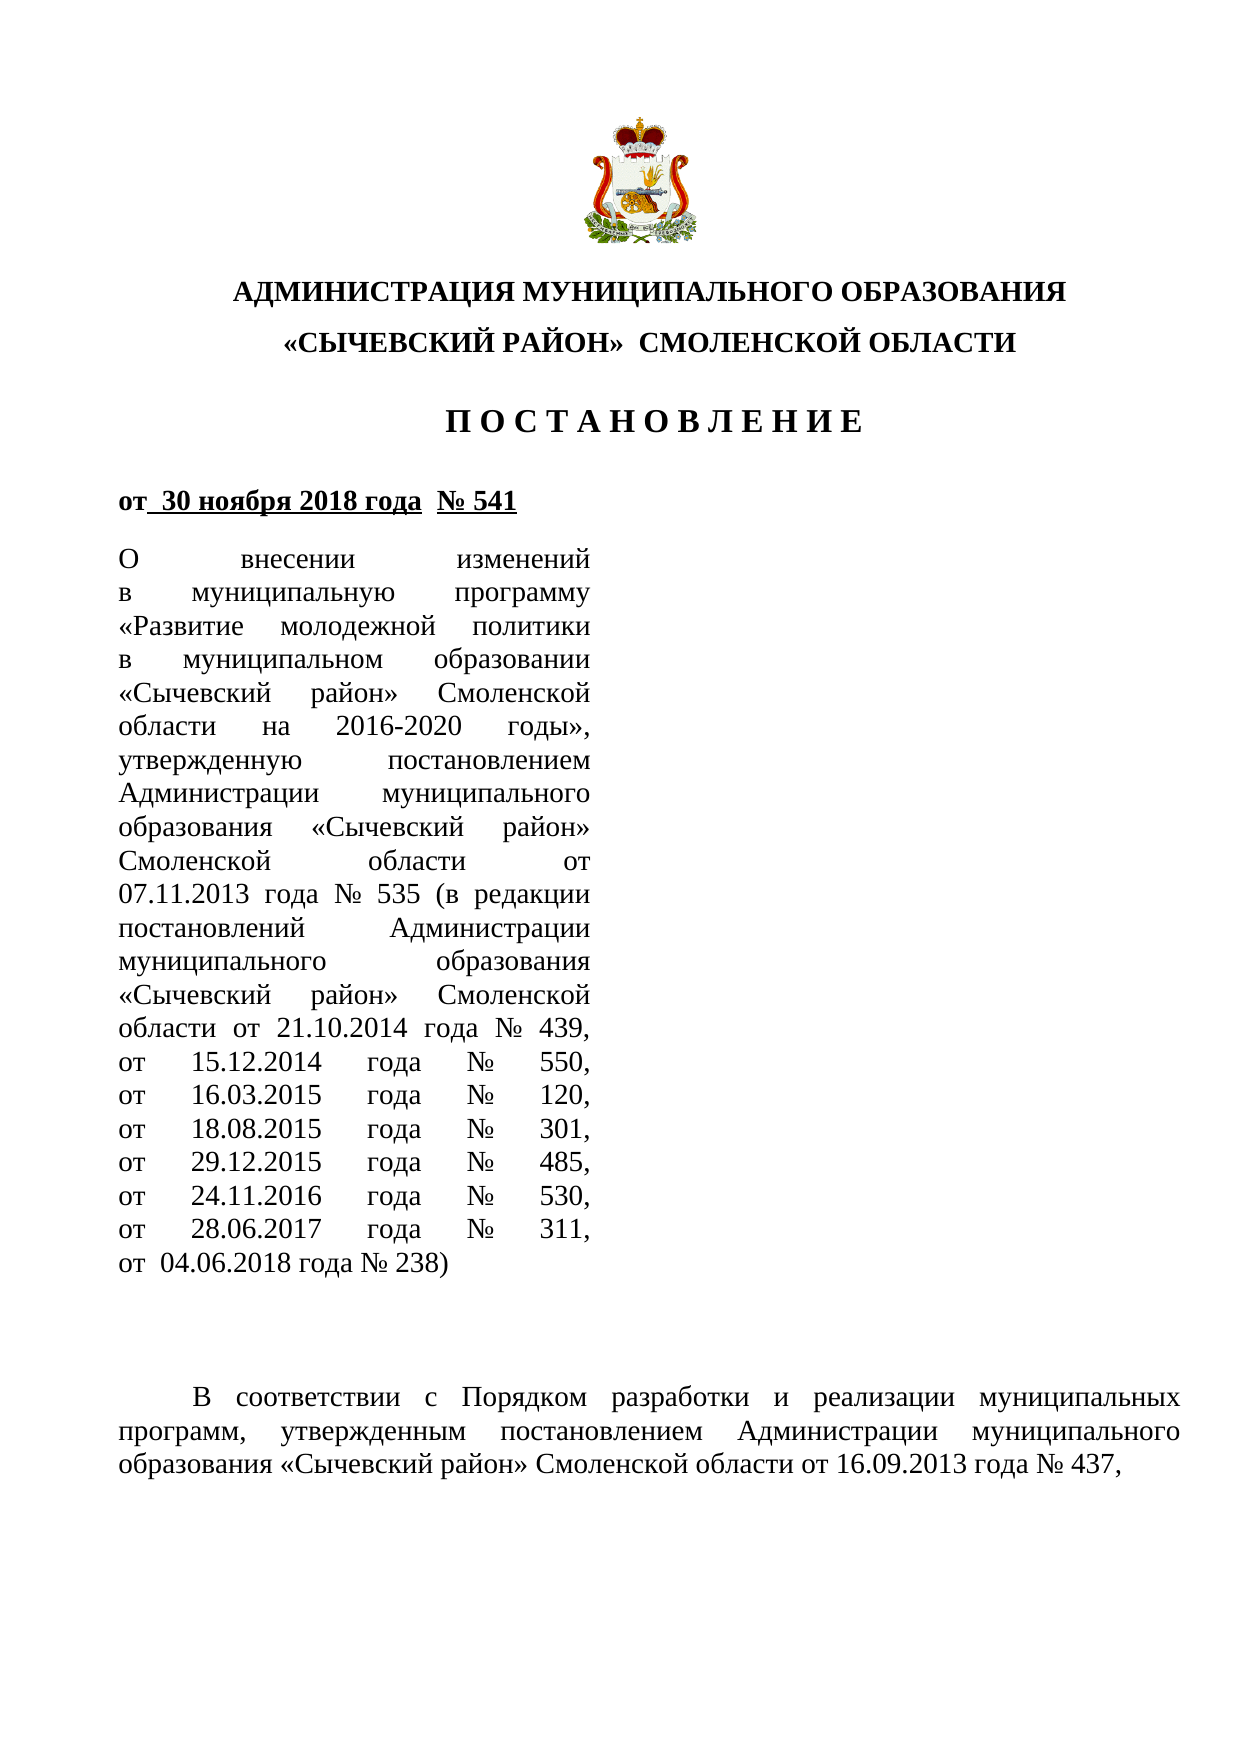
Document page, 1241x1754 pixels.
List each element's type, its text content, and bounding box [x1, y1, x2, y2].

text О внесении изменений в муниципальную программу «Развитие молодежной политики в муниципальном образовании «Сычевский район» Смоленской области на 2016-2020 годы», утвержденную постановлением Администрации муниципального образования «Сычевский район» Смоленской области от 07.11.2013 года № 535 (в редакции постановлений Администрации муниципального образования «Сычевский район» Смоленской области от 21.10.2014 года № 439, от 15.12.2014 года № 550, от 16.03.2015 года № 120, от 18.08.2015 года № 301, от 29.12.2015 года № 485, от 24.11.2016 года № 530, от 28.06.2017 года № 311, от 04.06.2018 года № 238) [118, 541, 591, 1279]
text В соответствии с Порядком разработки и реализации муниципальных программ, утвержденным постановлением Администрации муниципального образования «Сычевский район» Смоленской области от 16.09.2013 года № 437, [118, 1379, 1181, 1480]
text АДМИНИСТРАЦИЯ МУНИЦИПАЛЬНОГО ОБРАЗОВАНИЯ [118, 274, 1181, 308]
text от 30 ноября 2018 года № 541 [118, 483, 1181, 517]
picture [582, 115, 698, 244]
text П О С Т А Н О В Л Е Н И Е [118, 402, 1181, 440]
text «СЫЧЕВСКИЙ РАЙОН» СМОЛЕНСКОЙ ОБЛАСТИ [118, 325, 1181, 358]
